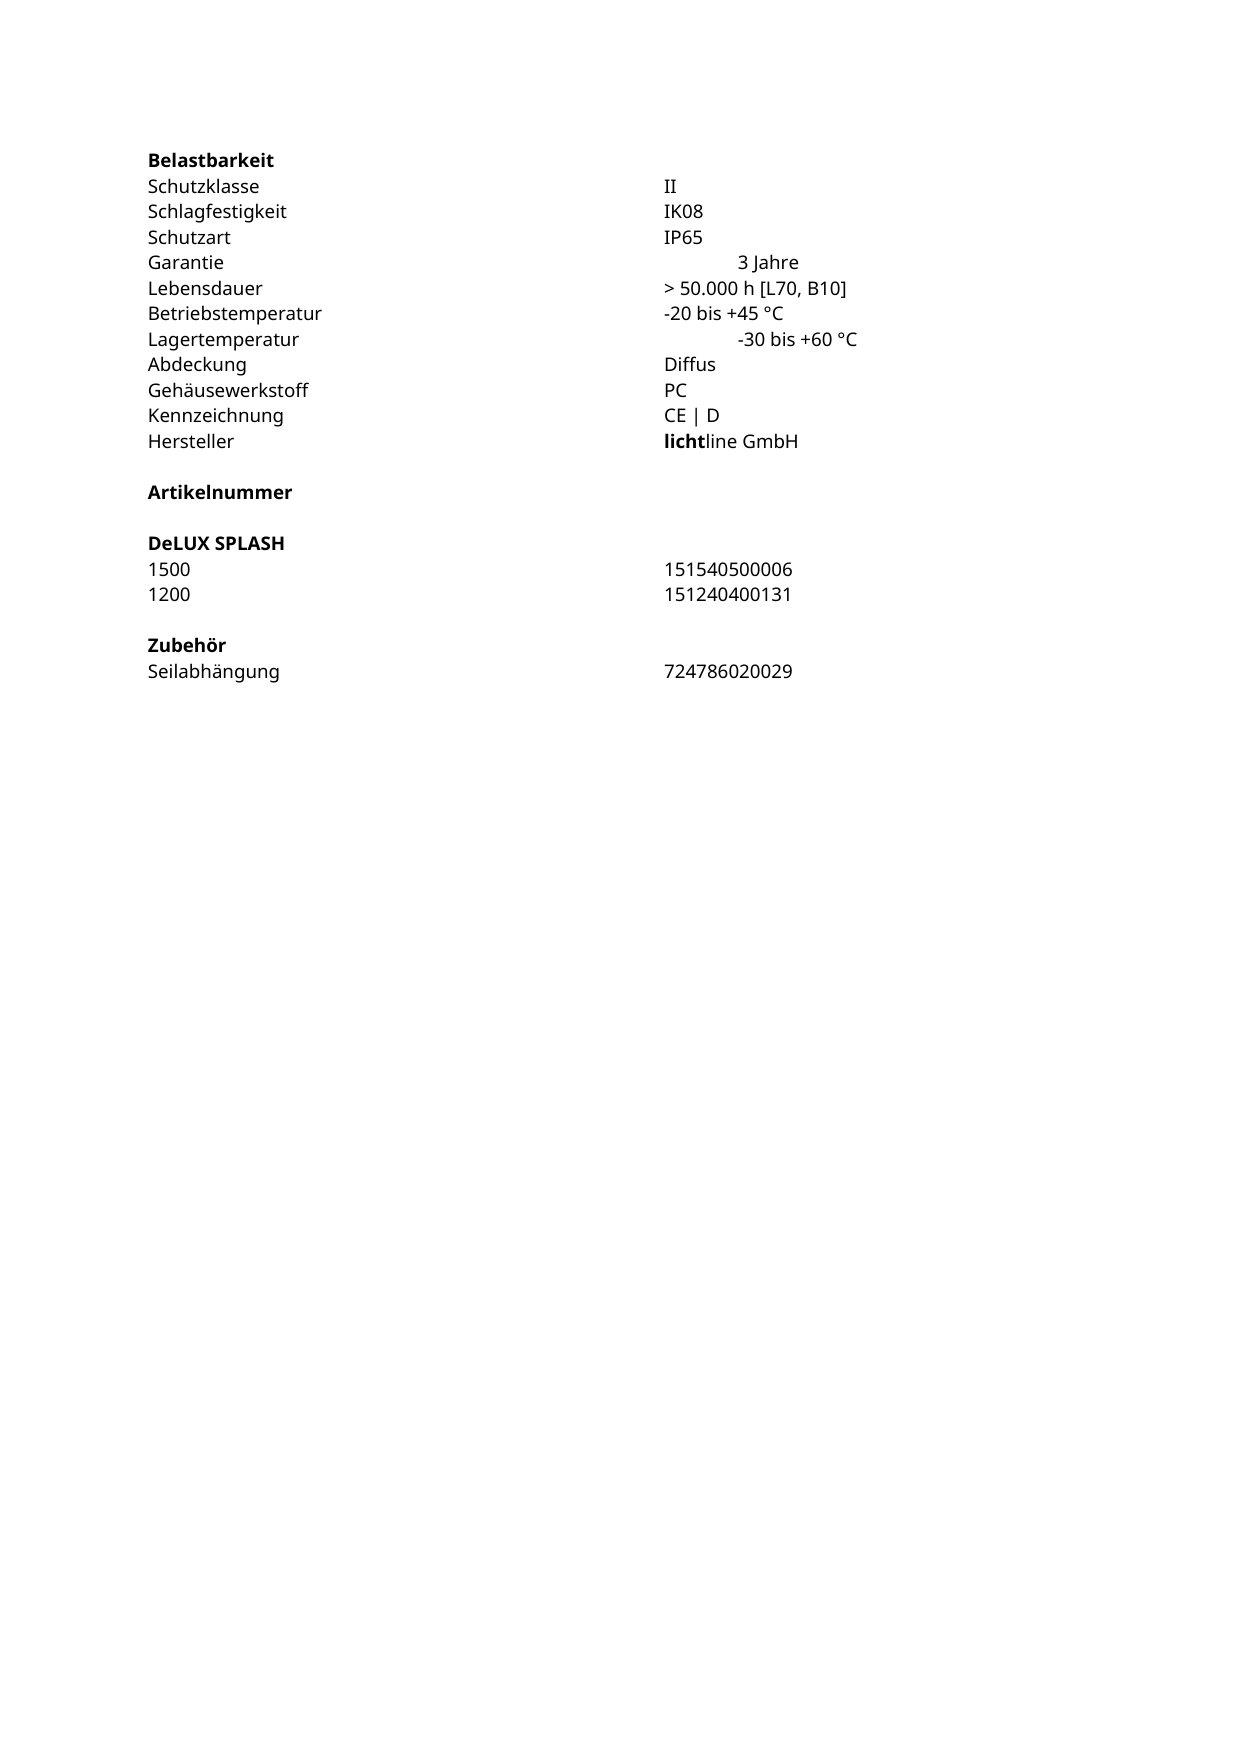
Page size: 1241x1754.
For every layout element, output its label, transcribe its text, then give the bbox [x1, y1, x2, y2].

text DeLUX SPLASH 1500 151540500006 [148, 530, 1093, 581]
text Seilabhängung 724786020029 [148, 658, 1093, 683]
text Gehäusewerkstoff PC [148, 377, 1093, 403]
text Schlagfestigkeit IK08 [148, 199, 1093, 224]
text Lebensdauer > 50.000 h [L70, B10] [148, 275, 1093, 301]
text Hersteller lichtline GmbH [148, 428, 1093, 454]
text Belastbarkeit [148, 148, 1093, 173]
text Abdeckung Diffus [148, 352, 1093, 377]
text Betriebstemperatur -20 bis +45 °C [148, 301, 1093, 326]
text Artikelnummer [148, 479, 1093, 505]
text Lagertemperatur -30 bis +60 °C [148, 326, 1093, 352]
text Schutzart IP65 [148, 224, 1093, 250]
text Kennzeichnung CE | D [148, 403, 1093, 428]
text Zubehör [148, 632, 1093, 658]
text 1200 151240400131 [148, 581, 1093, 607]
text Garantie 3 Jahre [148, 250, 1093, 275]
text Schutzklasse II [148, 173, 1093, 199]
